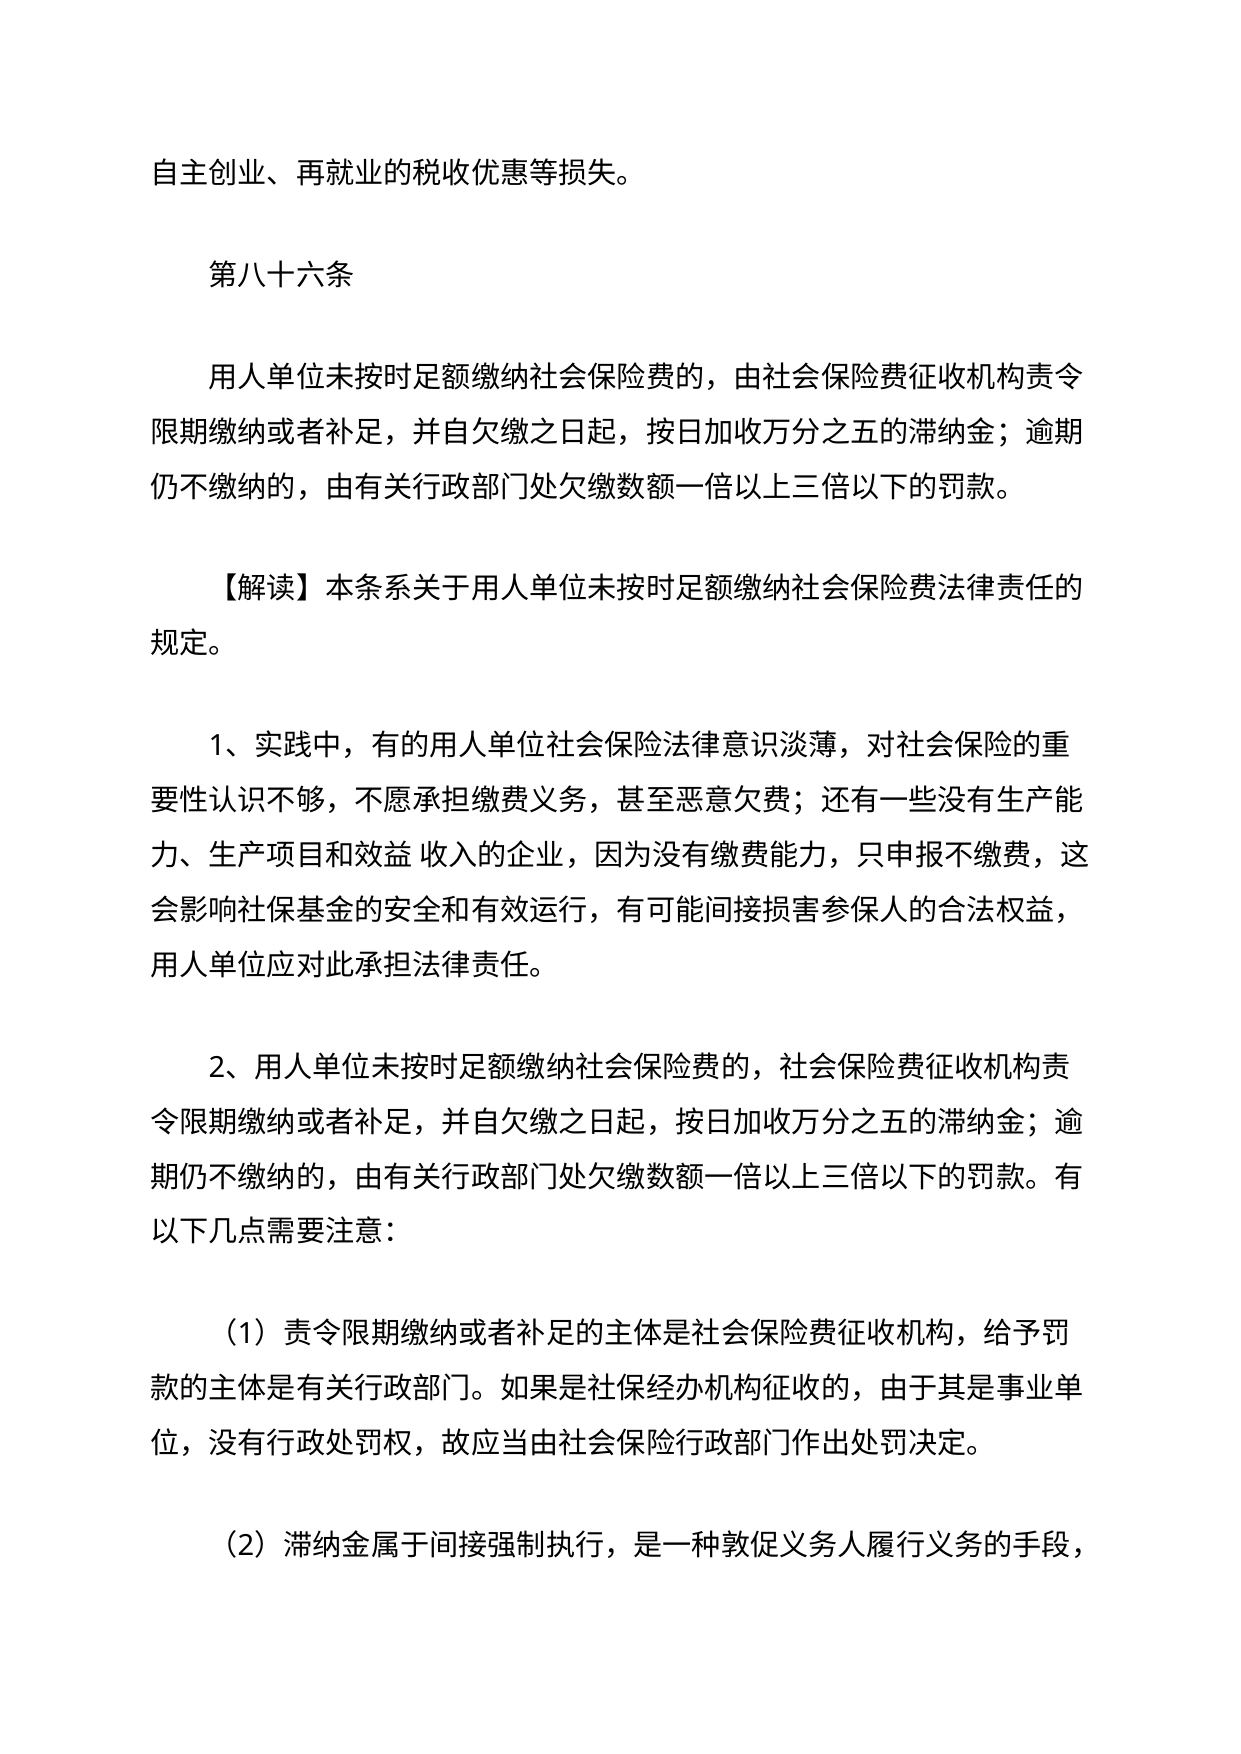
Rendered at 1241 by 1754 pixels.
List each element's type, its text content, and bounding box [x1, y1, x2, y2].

text 第八十六条 [150, 252, 1090, 294]
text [150, 150, 1090, 192]
text 用人单位未按时足额缴纳社会保险费的，由社会保险费征收机构责令限期缴纳或者补足，并自欠缴之日起，按日加收万分之五的滞纳金；逾期仍不缴纳的，由有关行政部门处欠缴数额一倍以上三倍以下的罚款。 [150, 353, 1090, 506]
text 2、用人单位未按时足额缴纳社会保险费的，社会保险费征收机构责令限期缴纳或者补足，并自欠缴之日起，按日加收万分之五的滞纳金；逾期仍不缴纳的，由有关行政部门处欠缴数额一倍以上三倍以下的罚款。有以下几点需要注意： [150, 1043, 1090, 1250]
text （1）责令限期缴纳或者补足的主体是社会保险费征收机构，给予罚款的主体是有关行政部门。如果是社保经办机构征收的，由于其是事业单位，没有行政处罚权，故应当由社会保险行政部门作出处罚决定。 [150, 1310, 1090, 1462]
text 【解读】本条系关于用人单位未按时足额缴纳社会保险费法律责任的规定。 [150, 565, 1090, 662]
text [150, 1521, 1090, 1564]
text 1、实践中，有的用人单位社会保险法律意识淡薄，对社会保险的重要性认识不够，不愿承担缴费义务，甚至恶意欠费；还有一些没有生产能力、生产项目和效益 收入的企业，因为没有缴费能力，只申报不缴费，这会影响社保基金的安全和有效运行，有可能间接损害参保人的合法权益，用人单位应对此承担法律责任。 [150, 722, 1090, 984]
